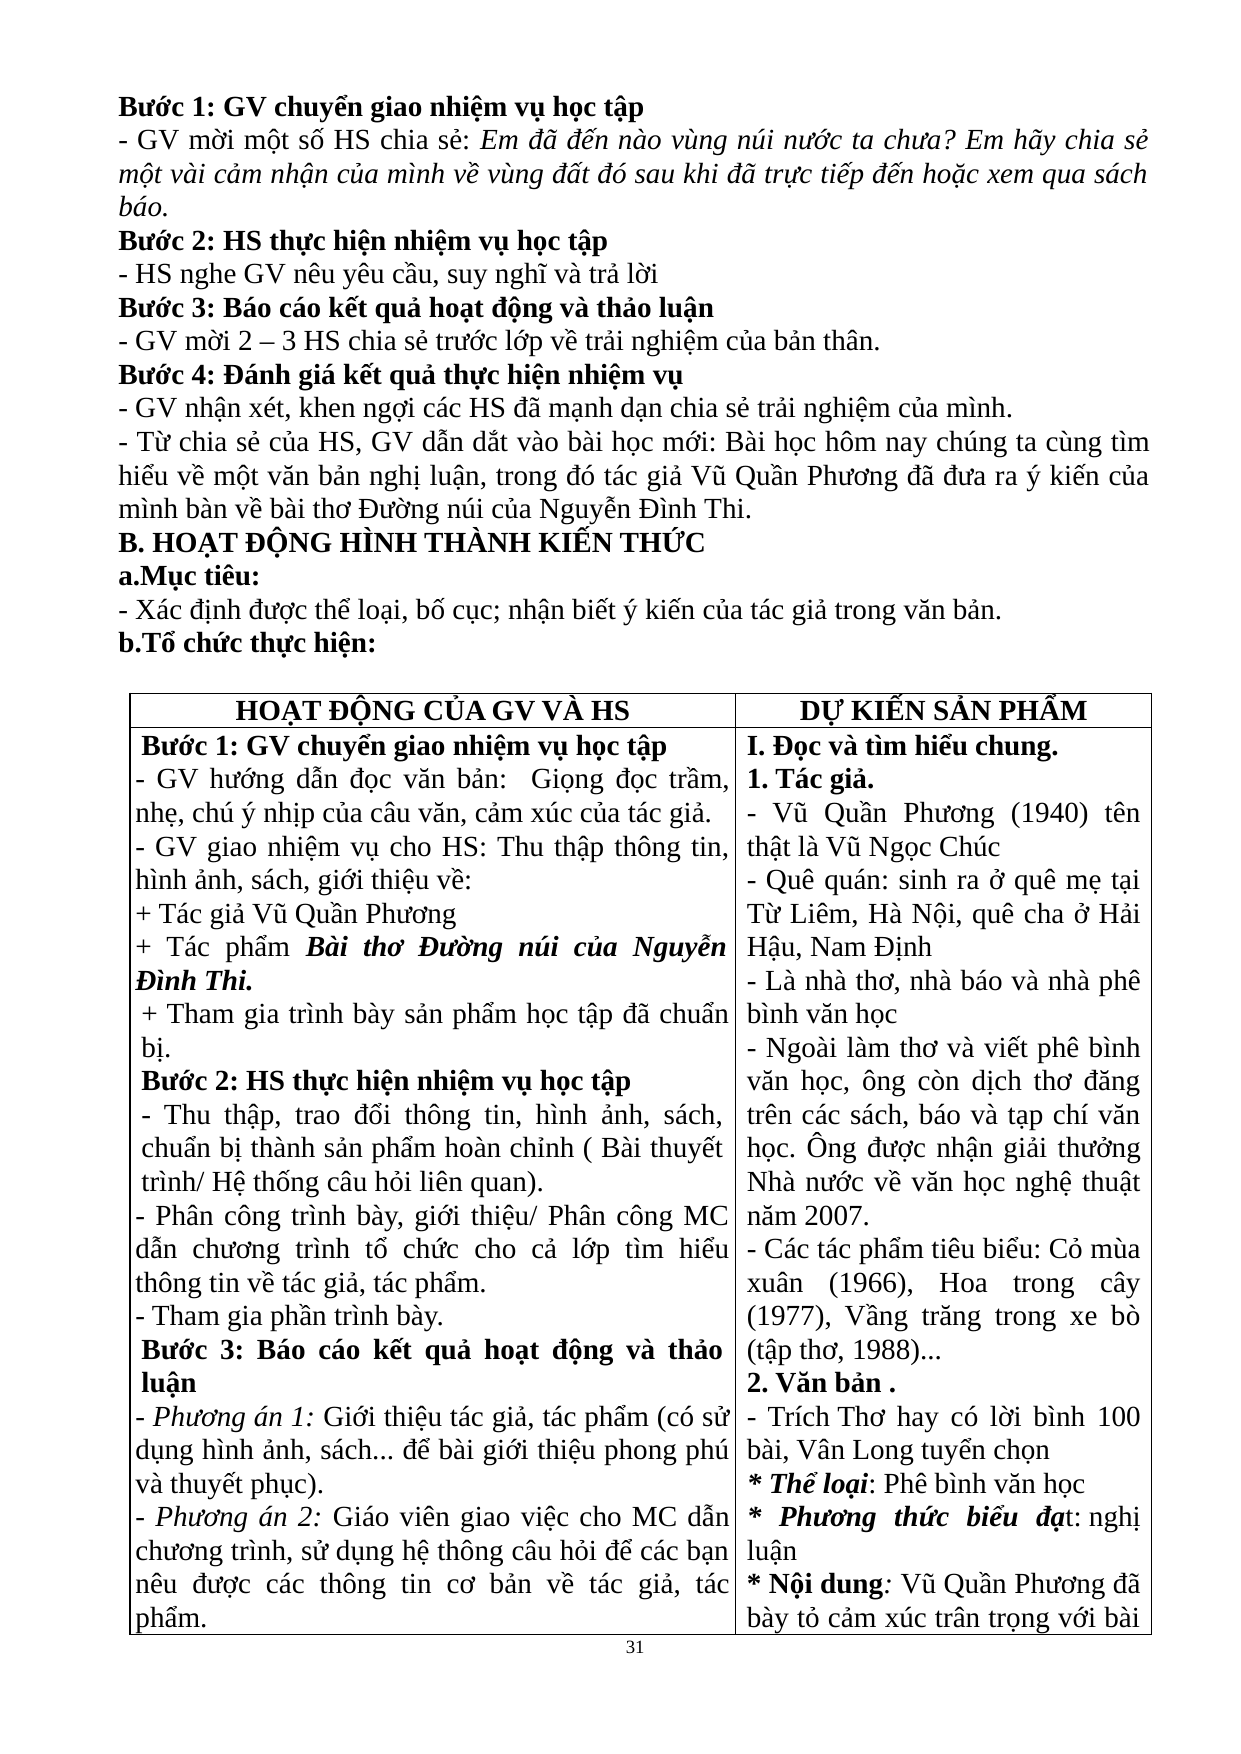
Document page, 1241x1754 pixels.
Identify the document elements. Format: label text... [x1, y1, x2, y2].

text B. HOẠT ĐỘNG HÌNH THÀNH KIẾN THỨC [118, 525, 1152, 558]
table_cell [131, 728, 735, 1634]
table_header HOẠT ĐỘNG CỦA GV VÀ HS [131, 694, 735, 727]
text - HS nghe GV nêu yêu cầu, suy nghĩ và trả lời [118, 256, 1152, 290]
text Bước 4: Đánh giá kết quả thực hiện nhiệm vụ [118, 357, 1152, 391]
table_header DỰ KIẾN SẢN PHẨM [736, 694, 1151, 727]
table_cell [736, 728, 1151, 1634]
text - GV mời một số HS chia sẻ: Em đã đến nào vùng núi nước ta chưa? Em hãy chia sẻ một vài cảm nhận của mình về vùng đất đó sau khi đã trực tiếp đến hoặc xem qua sách báo. [118, 122, 1152, 223]
text b.Tổ chức thực hiện: [118, 625, 1152, 659]
text Bước 1: GV chuyển giao nhiệm vụ học tập [118, 89, 1152, 122]
text Bước 3: Báo cáo kết quả hoạt động và thảo luận [118, 290, 1152, 323]
text Bước 2: HS thực hiện nhiệm vụ học tập [118, 223, 1152, 256]
text - GV nhận xét, khen ngợi các HS đã mạnh dạn chia sẻ trải nghiệm của mình. [118, 391, 1152, 424]
text a.Mục tiêu: [118, 558, 1152, 592]
text - Từ chia sẻ của HS, GV dẫn dắt vào bài học mới: Bài học hôm nay chúng ta cùng tìm hiểu về một văn bản nghị luận, trong đó tác giả Vũ Quần Phương đã đưa ra ý kiến của mình bàn về bài thơ Đường núi của Nguyễn Đình Thi. [118, 424, 1152, 525]
text - GV mời 2 – 3 HS chia sẻ trước lớp về trải nghiệm của bản thân. [118, 323, 1152, 357]
text - Xác định được thể loại, bố cục; nhận biết ý kiến của tác giả trong văn bản. [118, 592, 1152, 625]
